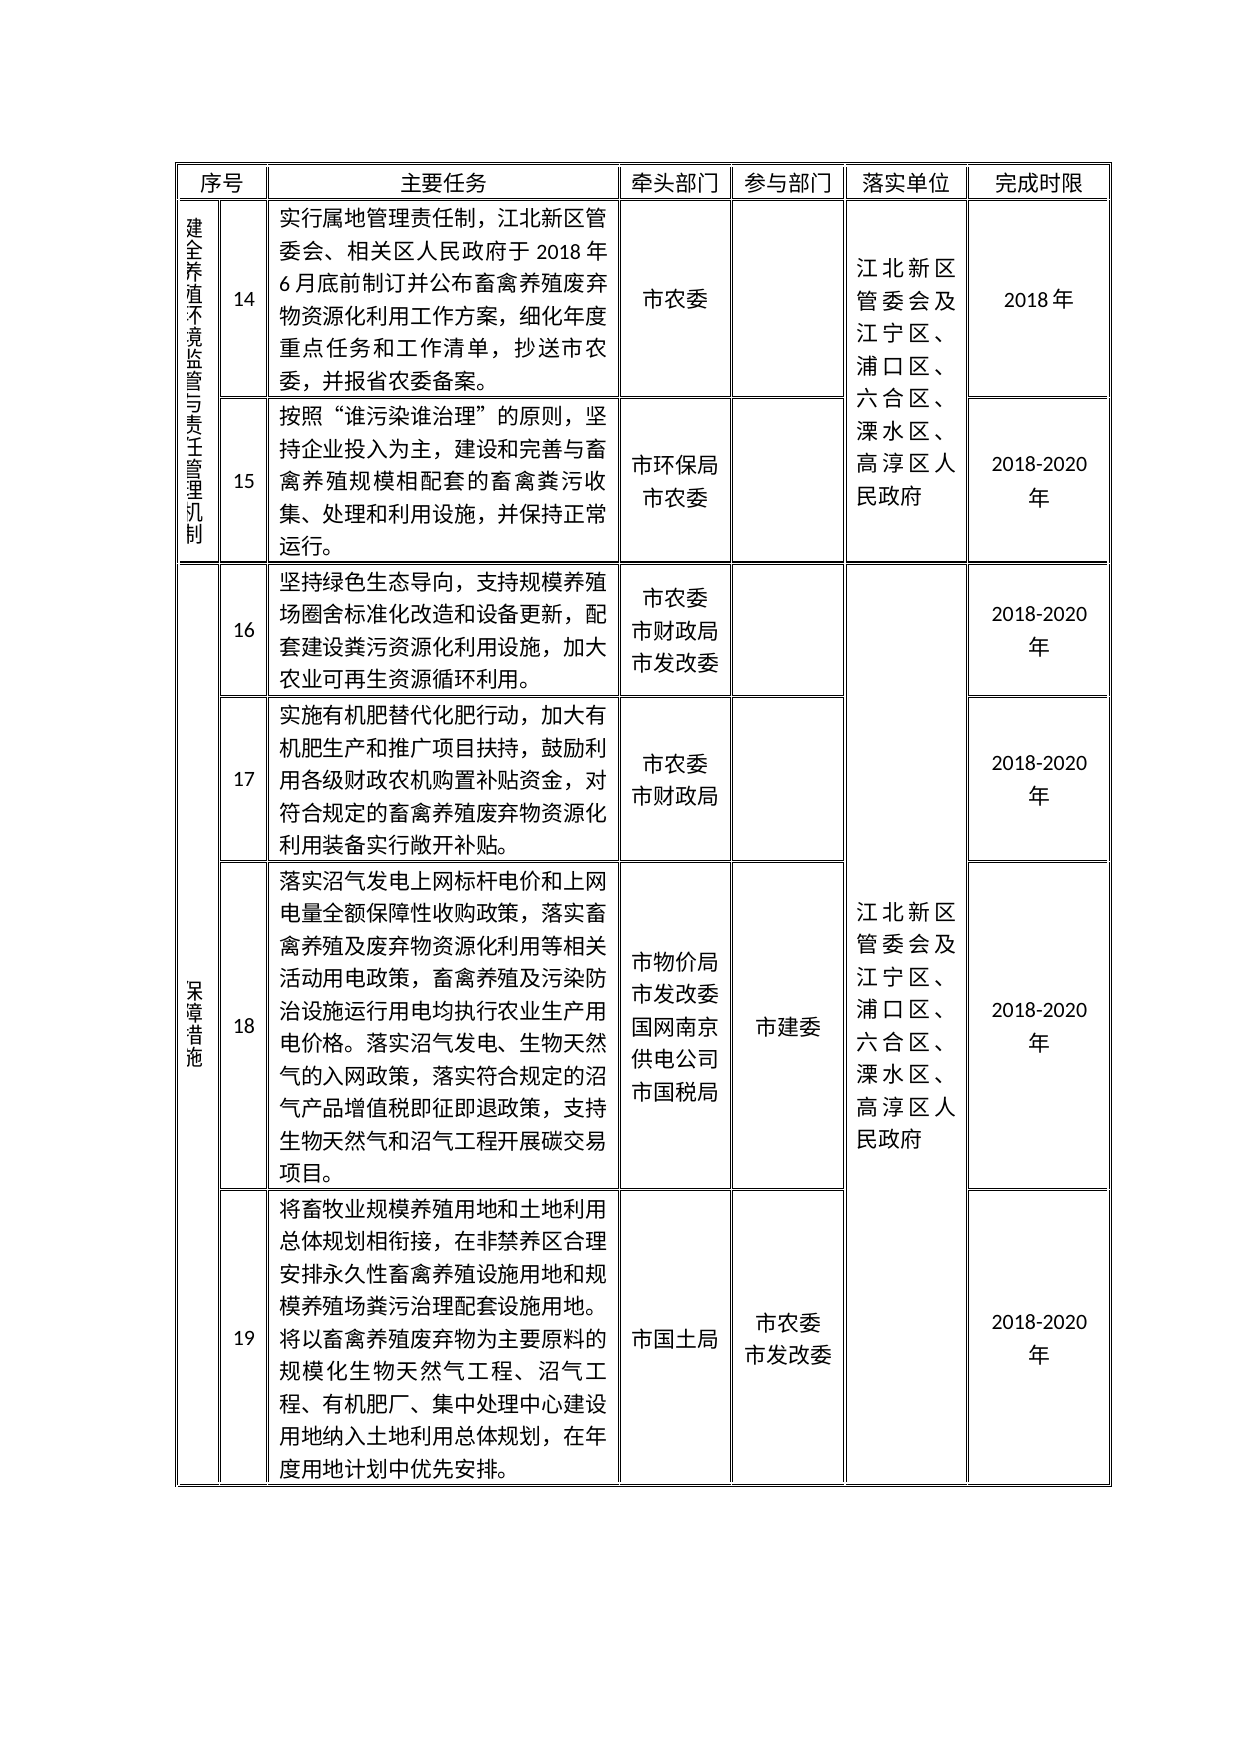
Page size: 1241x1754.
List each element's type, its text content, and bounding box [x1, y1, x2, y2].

table_cell 2018-2020年 [968, 860, 1111, 1188]
table_cell 坚持绿色生态导向，支持规模养殖场圈舍标准化改造和设备更新，配套建设粪污资源化利用设施，加大农业可再生资源循环利用。 [269, 565, 618, 694]
table_cell 将畜牧业规模养殖用地和土地利用总体规划相衔接，在非禁养区合理安排永久性畜禽养殖设施用地和规模养殖场粪污治理配套设施用地。将以畜禽养殖废弃物为主要原料的规模化生物天然气工程、沼气工程、有机肥厂、集中处理中心建设用地纳入土地利用总体规划，在年度用地计划中优先安排。 [268, 1191, 619, 1484]
table_cell 市农委 市财政局 市发改委 [621, 565, 730, 694]
table_cell 市农委 市发改委 [731, 1188, 845, 1484]
table_header 序号 [176, 163, 268, 198]
table_cell 19 [220, 1188, 268, 1484]
table_cell 市国土局 [619, 1191, 731, 1484]
table_cell 市农委 [621, 201, 730, 396]
table_cell 市环保局 市农委 [621, 399, 730, 561]
table_cell 16 [221, 565, 266, 694]
table_cell 按照“谁污染谁治理”的原则，坚持企业投入为主，建设和完善与畜禽养殖规模相配套的畜禽粪污收集、处理和利用设施，并保持正常运行。 [269, 399, 618, 561]
table_cell 18 [221, 863, 266, 1188]
table_cell 市农委 市财政局 [621, 698, 730, 860]
table_cell 保障措施 [178, 561, 219, 1484]
table_cell 市物价局 市发改委 国网南京供电公司 市国税局 [621, 863, 730, 1188]
table_cell [733, 399, 843, 561]
table_header 参与部门 [731, 163, 845, 198]
table_cell 2018-2020年 [968, 1188, 1111, 1484]
table_header 主要任务 [268, 165, 619, 198]
table_cell 2018-2020年 [969, 561, 1109, 694]
table_cell 2018-2020年 [969, 695, 1109, 860]
table_cell 2018年 [969, 198, 1109, 396]
table_cell [733, 698, 843, 860]
table_cell 市建委 [733, 863, 843, 1188]
table_cell 江北新区管委会及江宁区、浦口区、六合区、溧水区、高淳区人民政府 [845, 565, 967, 1484]
table_cell 健全养殖环境监管与责任管理机制 [178, 198, 218, 561]
table_cell 17 [221, 698, 266, 860]
table_cell 2018-2020年 [969, 396, 1109, 561]
table_header 牵头部门 [619, 165, 731, 198]
table_cell 15 [221, 399, 266, 561]
table_cell [733, 565, 843, 694]
table_cell 14 [221, 201, 266, 396]
table_cell 落实沼气发电上网标杆电价和上网电量全额保障性收购政策，落实畜禽养殖及废弃物资源化利用等相关活动用电政策，畜禽养殖及污染防治设施运行用电均执行农业生产用电价格。落实沼气发电、生物天然气的入网政策，落实符合规定的沼气产品增值税即征即退政策，支持生物天然气和沼气工程开展碳交易项目。 [269, 863, 618, 1188]
table_header 完成时限 [968, 165, 1109, 198]
table_cell 江北新区管委会及江宁区、浦口区、六合区、溧水区、高淳区人民政府 [847, 201, 966, 561]
table_cell 实施有机肥替代化肥行动，加大有机肥生产和推广项目扶持，鼓励利用各级财政农机购置补贴资金，对符合规定的畜禽养殖废弃物资源化利用装备实行敞开补贴。 [269, 698, 618, 860]
table_header 落实单位 [845, 165, 967, 198]
table_cell 实行属地管理责任制，江北新区管委会、相关区人民政府于2018年6月底前制订并公布畜禽养殖废弃物资源化利用工作方案，细化年度重点任务和工作清单，抄送市农委，并报省农委备案。 [269, 201, 618, 396]
table_cell [733, 201, 843, 396]
